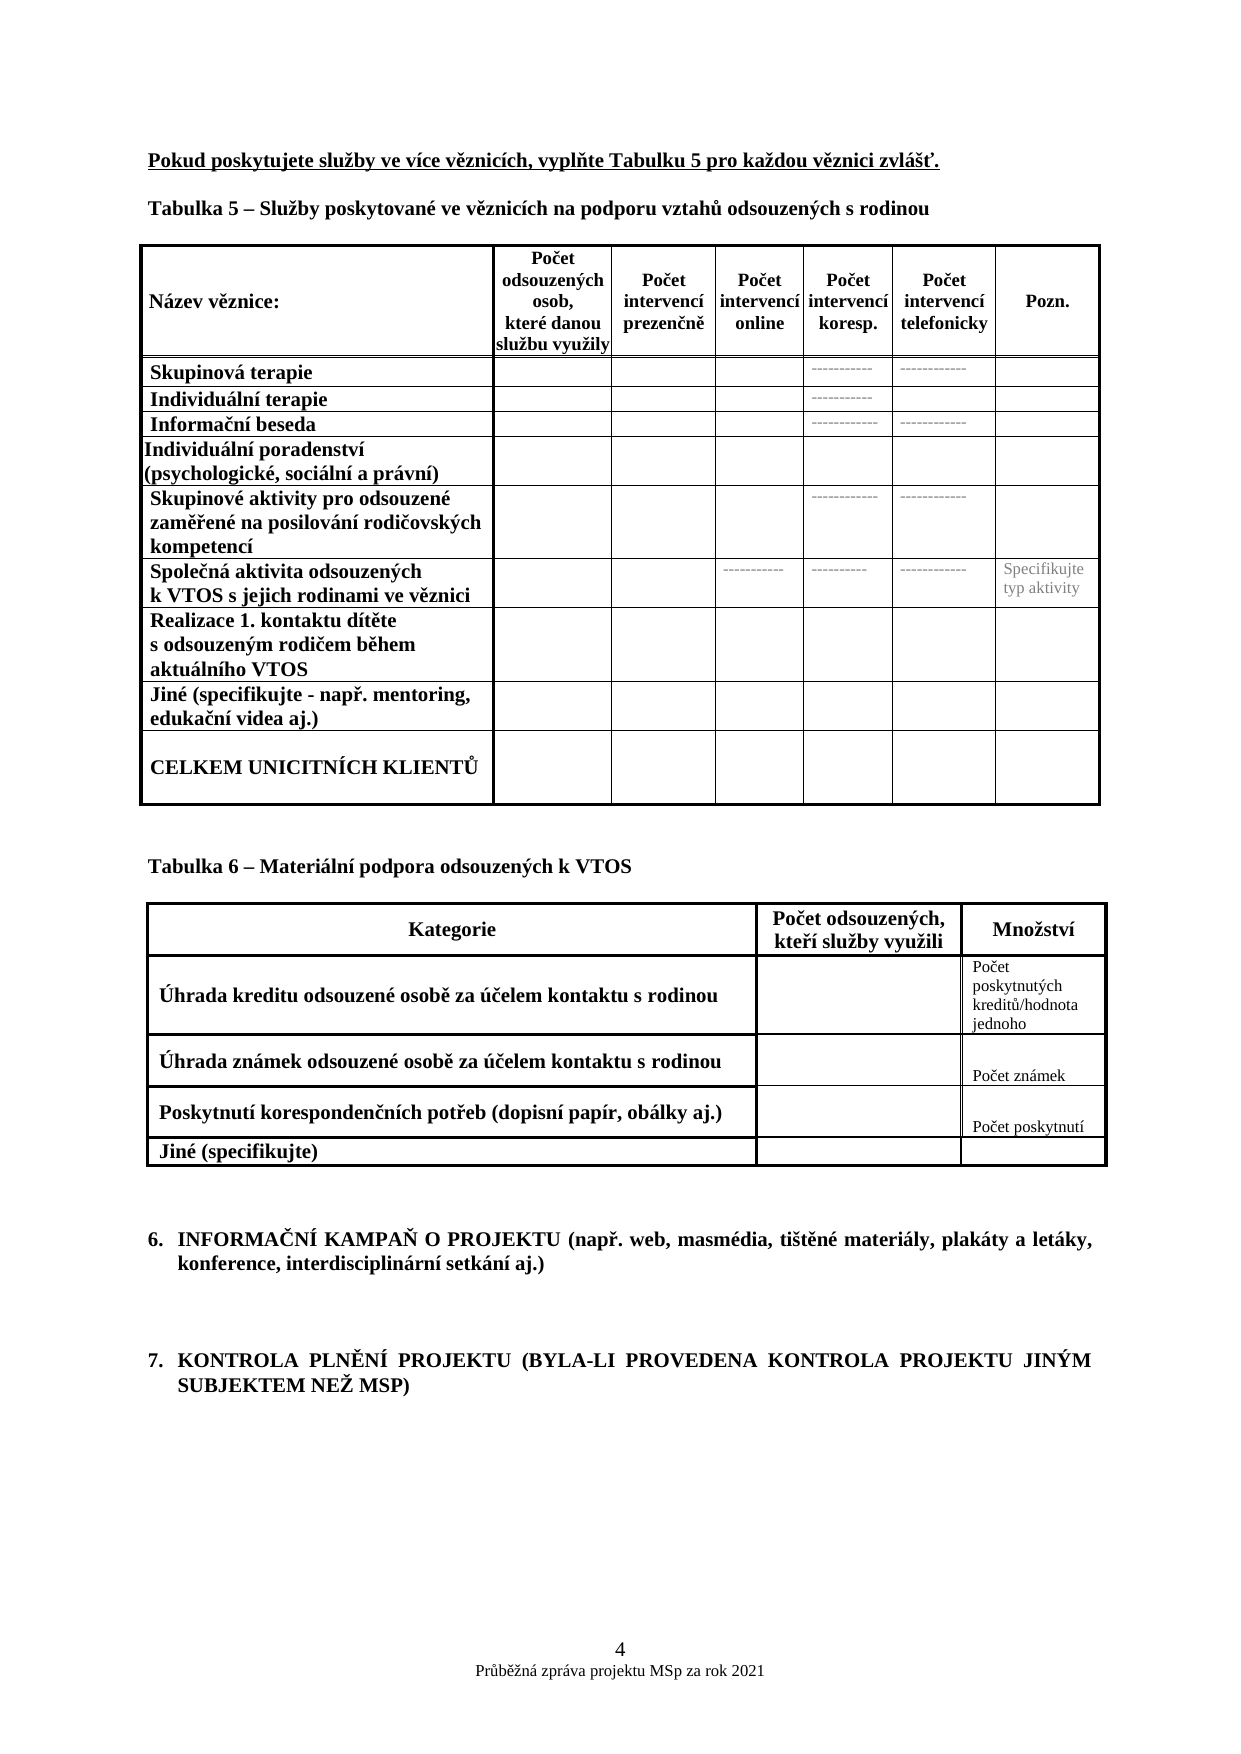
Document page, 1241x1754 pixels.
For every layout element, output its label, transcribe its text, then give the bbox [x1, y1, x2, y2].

table_header Počet intervencí prezenčně [612, 247, 715, 355]
text Tabulka 5 – Služby poskytované ve věznicích na podporu vztahů odsouzených s rodinou [148, 196, 1092, 220]
table_cell ----------- [804, 387, 892, 411]
table_cell Společná aktivita odsouzených k VTOS s jejich rodinami ve věznici [143, 559, 492, 607]
text Pokud poskytujete služby ve více věznicích, vyplňte Tabulku 5 pro každou věznici zvlášť. [103, 148, 1092, 172]
table_cell ----------- [804, 358, 892, 386]
table_cell [612, 731, 715, 803]
table_header Počet odsouzených, kteří služby využili [758, 905, 960, 953]
table_cell [612, 387, 715, 411]
table_cell ------------ [893, 486, 995, 558]
table_header Pozn. [996, 247, 1098, 355]
table_cell ------------ [893, 412, 995, 436]
table_header Počet odsouzených osob, které danou službu využily [495, 247, 611, 355]
table_cell [612, 412, 715, 436]
table_cell Počet poskytnutých kreditů/hodnota jednoho [963, 957, 1104, 1033]
table_cell [758, 1086, 960, 1136]
table_cell [996, 412, 1098, 436]
table_cell [716, 358, 803, 386]
table_cell [612, 559, 715, 607]
table_cell [893, 682, 995, 730]
table_cell [612, 358, 715, 386]
table_cell [716, 486, 803, 558]
table_cell [495, 412, 611, 436]
table_cell [996, 437, 1098, 485]
table_cell [996, 358, 1098, 386]
table_cell [716, 412, 803, 436]
table_cell Poskytnutí korespondenčních potřeb (dopisní papír, obálky aj.) [149, 1088, 755, 1136]
table_cell [495, 682, 611, 730]
table_cell [996, 608, 1098, 681]
table_cell [893, 608, 995, 681]
table_cell [495, 608, 611, 681]
table_cell [495, 437, 611, 485]
table_cell [996, 387, 1098, 411]
table_cell [612, 486, 715, 558]
subtitle Informační kampaň o Projektu (např. web, masmédia, tištěné materiály, plakáty a letáky, konference, interdisciplinární setkání aj.) [148, 1227, 1092, 1275]
list Kontrola plnění projektu (byla-LI provedena kontrola projektu jiným subjektem než MSp) [148, 1348, 1092, 1397]
table_cell ------------ [893, 559, 995, 607]
table_cell [495, 486, 611, 558]
table_cell [716, 437, 803, 485]
table_cell Úhrada kreditu odsouzené osobě za účelem kontaktu s rodinou [149, 957, 755, 1033]
table_cell [996, 486, 1098, 558]
table_cell [804, 731, 892, 803]
table_cell [716, 731, 803, 803]
table_cell Úhrada známek odsouzené osobě za účelem kontaktu s rodinou [149, 1036, 755, 1085]
table_cell [612, 682, 715, 730]
table_cell Informační beseda [143, 412, 492, 436]
table_cell [495, 731, 611, 803]
table_cell Individuální terapie [143, 387, 492, 411]
table_cell ----------- [716, 559, 803, 607]
table_cell Skupinová terapie [143, 358, 492, 386]
table_cell [612, 437, 715, 485]
table_cell Počet poskytnutí [963, 1086, 1104, 1136]
table_header Kategorie [149, 905, 755, 953]
table_cell [495, 387, 611, 411]
table_cell [716, 682, 803, 730]
text Tabulka 6 – Materiální podpora odsouzených k VTOS [148, 854, 1092, 878]
table_cell [893, 437, 995, 485]
table_cell [758, 1035, 960, 1085]
table_cell [962, 1138, 1104, 1163]
table_cell CELKEM UNICITNÍCH KLIENTŮ [143, 731, 492, 803]
table_cell [758, 957, 960, 1033]
table_cell [758, 1138, 960, 1163]
table_cell Jiné (specifikujte) [149, 1139, 755, 1163]
table_cell [804, 437, 892, 485]
table_cell Realizace 1. kontaktu dítěte s odsouzeným rodičem během aktuálního VTOS [143, 608, 492, 681]
table_cell [716, 387, 803, 411]
table_cell ---------- [804, 559, 892, 607]
table_cell [716, 608, 803, 681]
table_header Počet intervencí telefonicky [893, 247, 995, 355]
table_header Množství [963, 905, 1104, 953]
table_cell Specifikujte typ aktivity [996, 559, 1098, 607]
table_cell Skupinové aktivity pro odsouzené zaměřené na posilování rodičovských kompetencí [143, 486, 492, 558]
table_cell [804, 608, 892, 681]
table_header Počet intervencí online [716, 247, 803, 355]
table_cell ------------ [804, 486, 892, 558]
table_cell [996, 731, 1098, 803]
table_header Název věznice: [143, 247, 492, 355]
table_cell Počet známek [963, 1035, 1104, 1085]
table_cell [495, 559, 611, 607]
table_cell ------------ [804, 412, 892, 436]
table_cell [996, 682, 1098, 730]
table_cell [612, 608, 715, 681]
table_cell Individuální poradenství (psychologické, sociální a právní) [143, 437, 492, 485]
table_cell [893, 731, 995, 803]
table_cell [495, 358, 611, 386]
table_header Počet intervencí koresp. [804, 247, 892, 355]
table_cell Jiné (specifikujte - např. mentoring, edukační videa aj.) [143, 682, 492, 730]
table_cell [804, 682, 892, 730]
table_cell ------------ [893, 358, 995, 386]
table_cell [893, 387, 995, 411]
